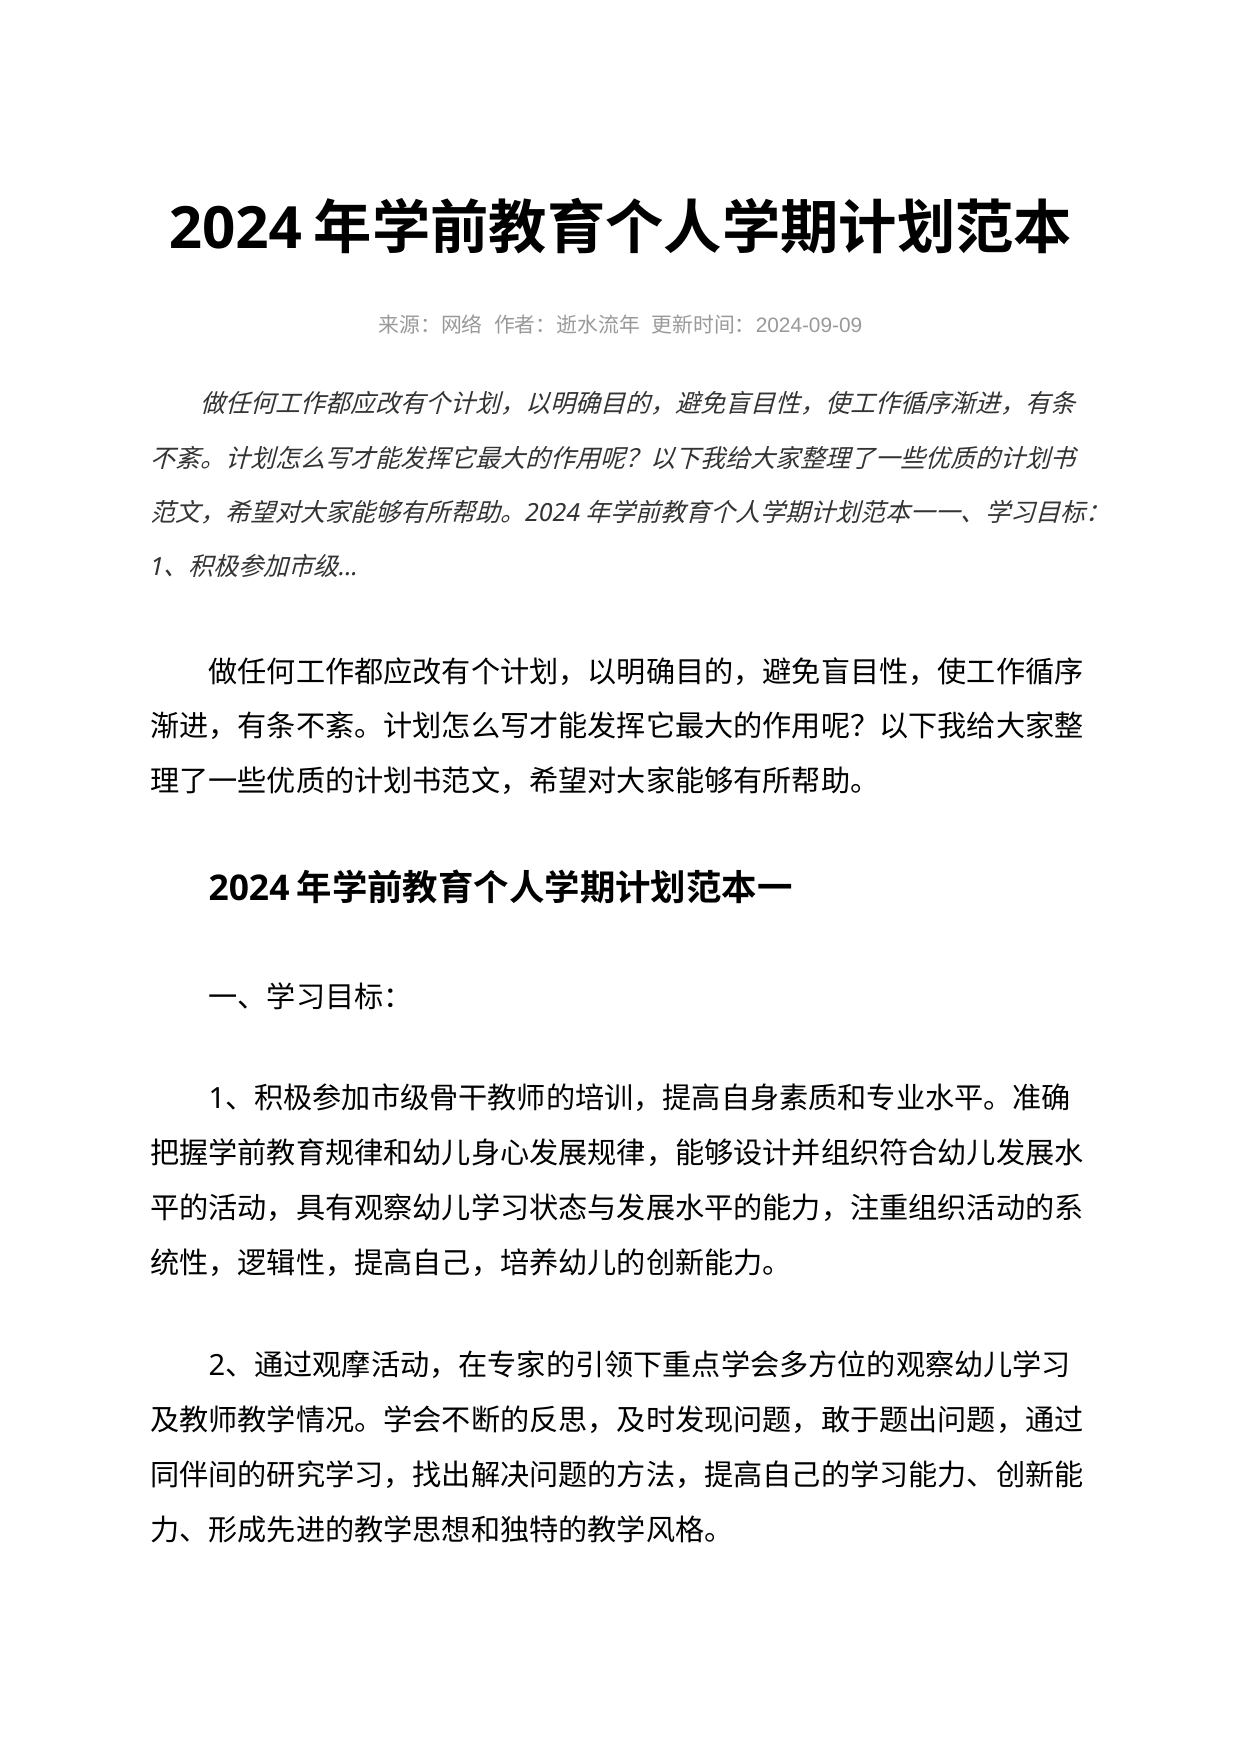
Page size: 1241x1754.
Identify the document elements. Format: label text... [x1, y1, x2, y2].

text 1、积极参加市级骨干教师的培训，提高自身素质和专业水平。准确把握学前教育规律和幼儿身心发展规律，能够设计并组织符合幼儿发展水平的活动，具有观察幼儿学习状态与发展水平的能力，注重组织活动的系统性，逻辑性，提高自己，培养幼儿的创新能力。 [150, 1075, 1090, 1282]
text 做任何工作都应改有个计划，以明确目的，避免盲目性，使工作循序渐进，有条不紊。计划怎么写才能发挥它最大的作用呢？以下我给大家整理了一些优质的计划书范文，希望对大家能够有所帮助。 [150, 648, 1090, 800]
text 做任何工作都应改有个计划，以明确目的，避免盲目性，使工作循序渐进，有条不紊。计划怎么写才能发挥它最大的作用呢？以下我给大家整理了一些优质的计划书范文，希望对大家能够有所帮助。2024年学前教育个人学期计划范本一一、学习目标：1、积极参加市级... [150, 384, 1090, 583]
text 2024年学前教育个人学期计划范本一 [150, 860, 1090, 911]
subtitle 2024年学前教育个人学期计划范本 [150, 181, 1090, 266]
text 一、学习目标： [150, 973, 1090, 1016]
text 2、通过观摩活动，在专家的引领下重点学会多方位的观察幼儿学习及教师教学情况。学会不断的反思，及时发现问题，敢于题出问题，通过同伴间的研究学习，找出解决问题的方法，提高自己的学习能力、创新能力、形成先进的教学思想和独特的教学风格。 [150, 1342, 1090, 1549]
text 来源：网络 作者：逝水流年 更新时间：2024-09-09 [150, 313, 1090, 337]
